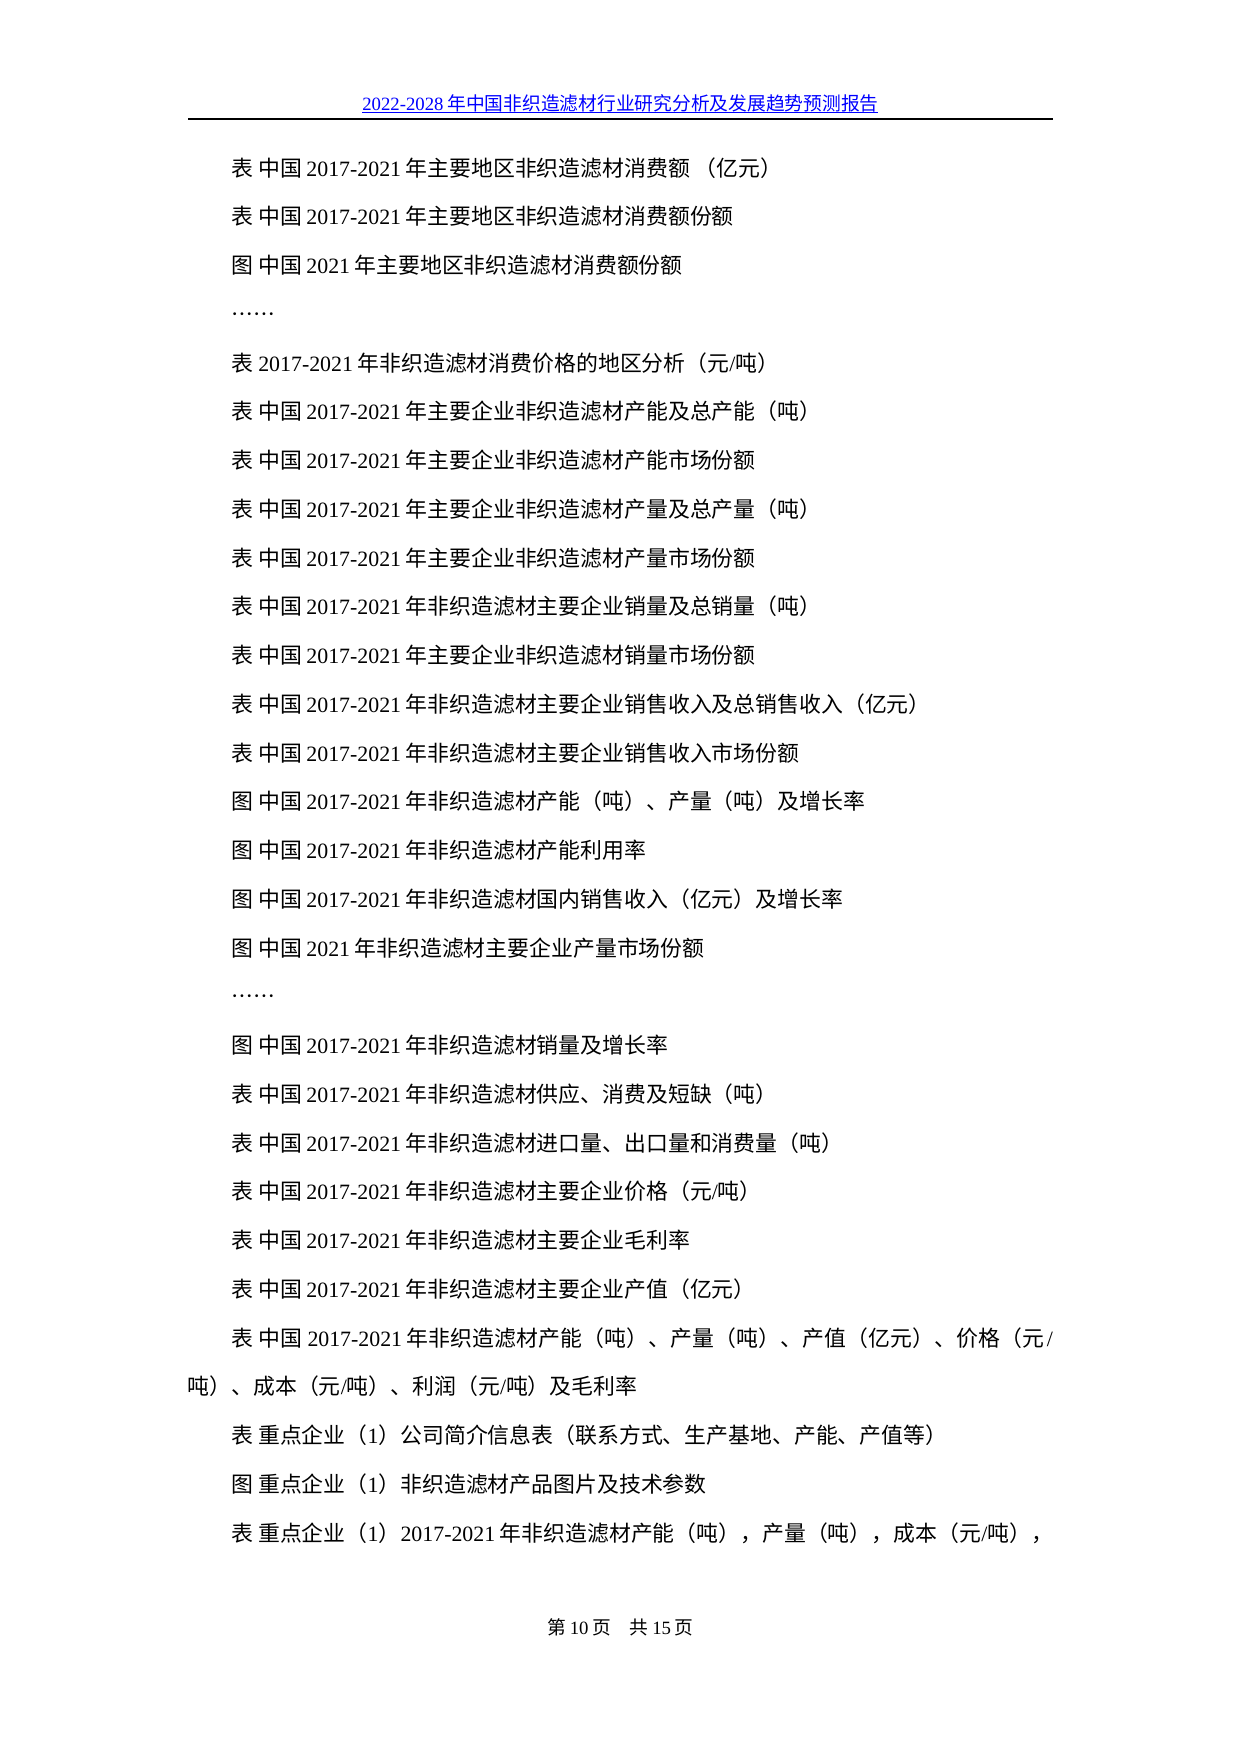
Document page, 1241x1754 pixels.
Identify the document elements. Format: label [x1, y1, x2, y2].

text [187, 150, 1053, 1548]
